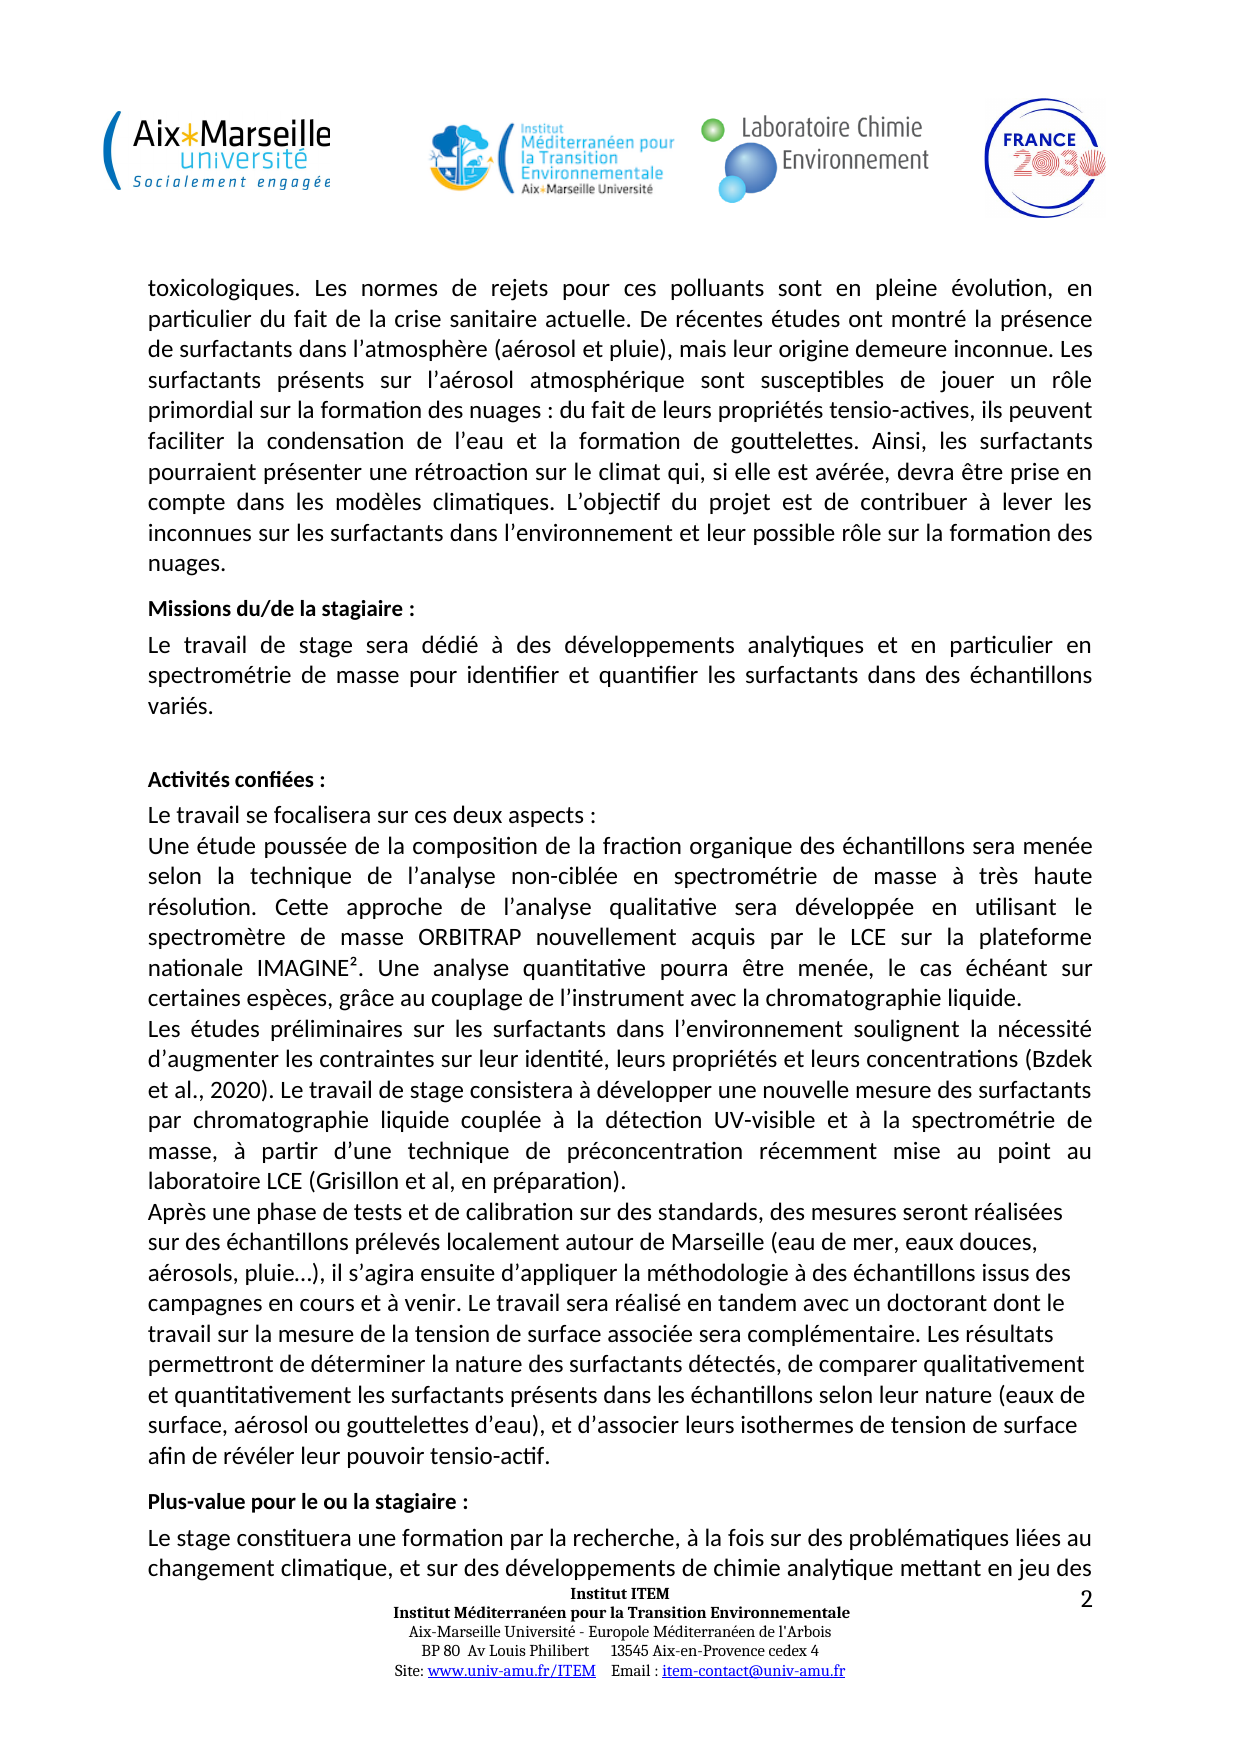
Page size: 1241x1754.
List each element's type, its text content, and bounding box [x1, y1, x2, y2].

text Les études préliminaires sur les surfactants dans l’environnement soulignent la nécessité d’augmenter les contraintes sur leur identité, leurs propriétés et leurs concentrations (Bzdek et al., 2020). Le travail de stage consistera à développer une nouvelle mesure des surfactants par chromatographie liquide couplée à la détection UV-visible et à la spectrométrie de masse, à partir d’une technique de préconcentration récemment mise au point au laboratoire LCE (Grisillon et al, en préparation). [148, 1013, 1093, 1196]
text Activités confiées : [148, 765, 1093, 793]
text Missions du/de la stagiaire : [148, 594, 1093, 622]
text Le travail se focalisera sur ces deux aspects : [148, 799, 1093, 830]
picture [411, 106, 691, 211]
text Après une phase de tests et de calibration sur des standards, des mesures seront réalisées sur des échantillons prélevés localement autour de Marseille (eau de mer, eaux douces, aérosols, pluie…), il s’agira ensuite d’appliquer la méthodologie à des échantillons issus des campagnes en cours et à venir. Le travail sera réalisé en tandem avec un doctorant dont le travail sur la mesure de la tension de surface associée sera complémentaire. Les résultats permettront de déterminer la nature des surfactants détectés, de comparer qualitativement et quantitativement les surfactants présents dans les échantillons selon leur nature (eaux de surface, aérosol ou gouttelettes d’eau), et d’associer leurs isothermes de tension de surface afin de révéler leur pouvoir tensio-actif. [148, 1196, 1093, 1471]
picture [984, 98, 1106, 218]
text Le travail de stage sera dédié à des développements analytiques et en particulier en spectrométrie de masse pour identifier et quantifier les surfactants dans des échantillons variés. [148, 629, 1093, 720]
text Une étude poussée de la composition de la fraction organique des échantillons sera menée selon la technique de l’analyse non-ciblée en spectrométrie de masse à très haute résolution. Cette approche de l’analyse qualitative sera développée en utilisant le spectromètre de masse ORBITRAP nouvellement acquis par le LCE sur la plateforme nationale IMAGINE². Une analyse quantitative pourra être menée, le cas échéant sur certaines espèces, grâce au couplage de l’instrument avec la chromatographie liquide. [148, 830, 1093, 1013]
text Plus-value pour le ou la stagiaire : [148, 1487, 1093, 1515]
picture [103, 111, 330, 190]
picture [701, 73, 929, 244]
